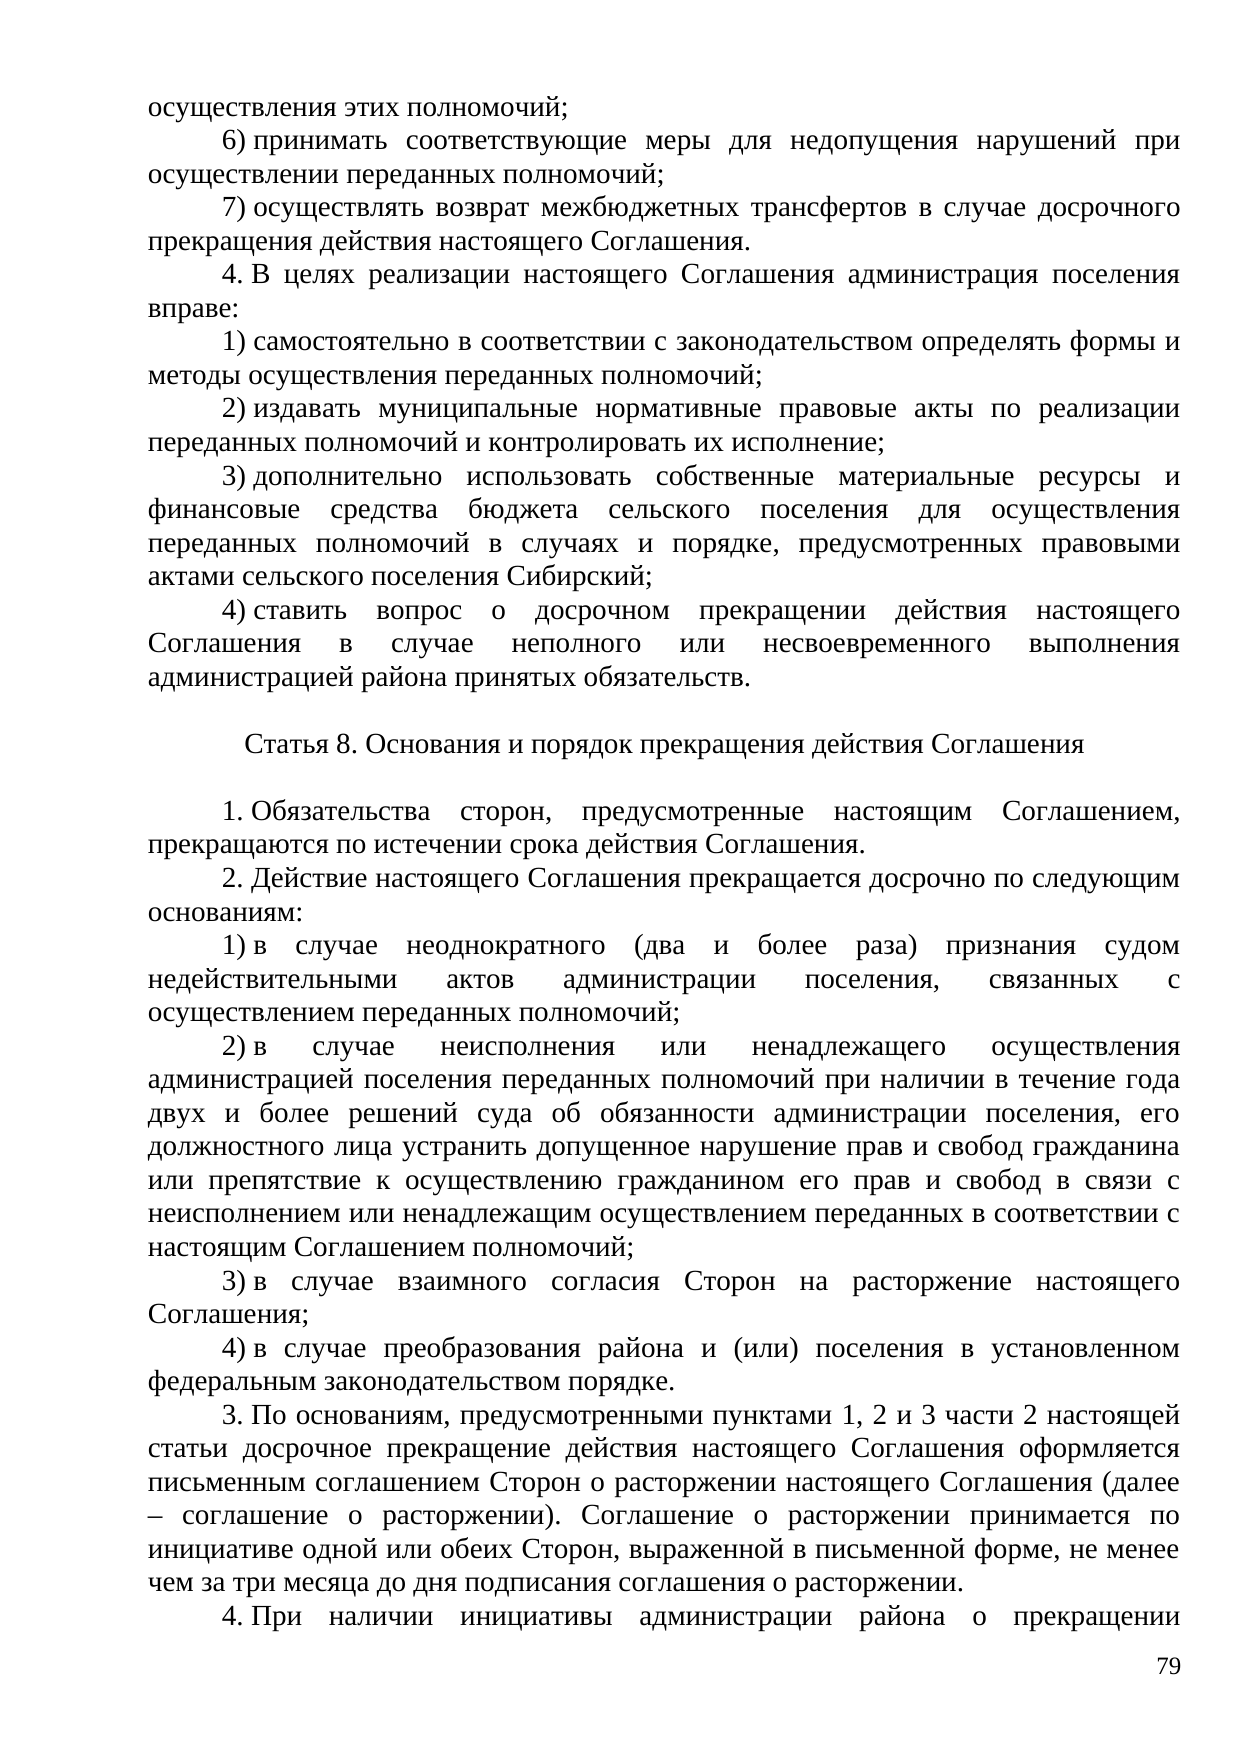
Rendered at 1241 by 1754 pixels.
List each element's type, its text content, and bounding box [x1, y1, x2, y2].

text 1. Обязательства сторон, предусмотренные настоящим Соглашением, прекращаются по истечении срока действия Соглашения. [148, 793, 1181, 860]
text 1) в случае неоднократного (два и более раза) признания судом недействительными актов администрации поселения, связанных с осуществлением переданных полномочий; [148, 927, 1181, 1028]
text Статья 8. Основания и порядок прекращения действия Соглашения [148, 726, 1181, 759]
text 4. В целях реализации настоящего Соглашения администрация поселения вправе: [148, 256, 1181, 323]
text 7) осуществлять возврат межбюджетных трансфертов в случае досрочного прекращения действия настоящего Соглашения. [148, 189, 1181, 256]
text 3. По основаниям, предусмотренными пунктами 1, 2 и 3 части 2 настоящей статьи досрочное прекращение действия настоящего Соглашения оформляется письменным соглашением Сторон о расторжении настоящего Соглашения (далее – соглашение о расторжении). Соглашение о расторжении принимается по инициативе одной или обеих Сторон, выраженной в письменной форме, не менее чем за три месяца до дня подписания соглашения о расторжении. [148, 1397, 1181, 1598]
text 6) принимать соответствующие меры для недопущения нарушений при осуществлении переданных полномочий; [148, 122, 1181, 189]
text 2) издавать муниципальные нормативные правовые акты по реализации переданных полномочий и контролировать их исполнение; [148, 391, 1181, 458]
text 3) дополнительно использовать собственные материальные ресурсы и финансовые средства бюджета сельского поселения для осуществления переданных полномочий в случаях и порядке, предусмотренных правовыми актами сельского поселения Сибирский; [148, 458, 1181, 592]
text 4) в случае преобразования района и (или) поселения в установленном федеральным законодательством порядке. [148, 1330, 1181, 1397]
text 4) ставить вопрос о досрочном прекращении действия настоящего Соглашения в случае неполного или несвоевременного выполнения администрацией района принятых обязательств. [148, 592, 1181, 692]
text 1) самостоятельно в соответствии с законодательством определять формы и методы осуществления переданных полномочий; [148, 323, 1181, 391]
text 3) в случае взаимного согласия Сторон на расторжение настоящего Соглашения; [148, 1263, 1181, 1330]
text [148, 1598, 1181, 1632]
text 2) в случае неисполнения или ненадлежащего осуществления администрацией поселения переданных полномочий при наличии в течение года двух и более решений суда об обязанности администрации поселения, его должностного лица устранить допущенное нарушение прав и свобод гражданина или препятствие к осуществлению гражданином его прав и свобод в связи с неисполнением или ненадлежащим осуществлением переданных в соответствии с настоящим Соглашением полномочий; [148, 1028, 1181, 1263]
text 2. Действие настоящего Соглашения прекращается досрочно по следующим основаниям: [148, 860, 1181, 927]
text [148, 89, 1181, 122]
